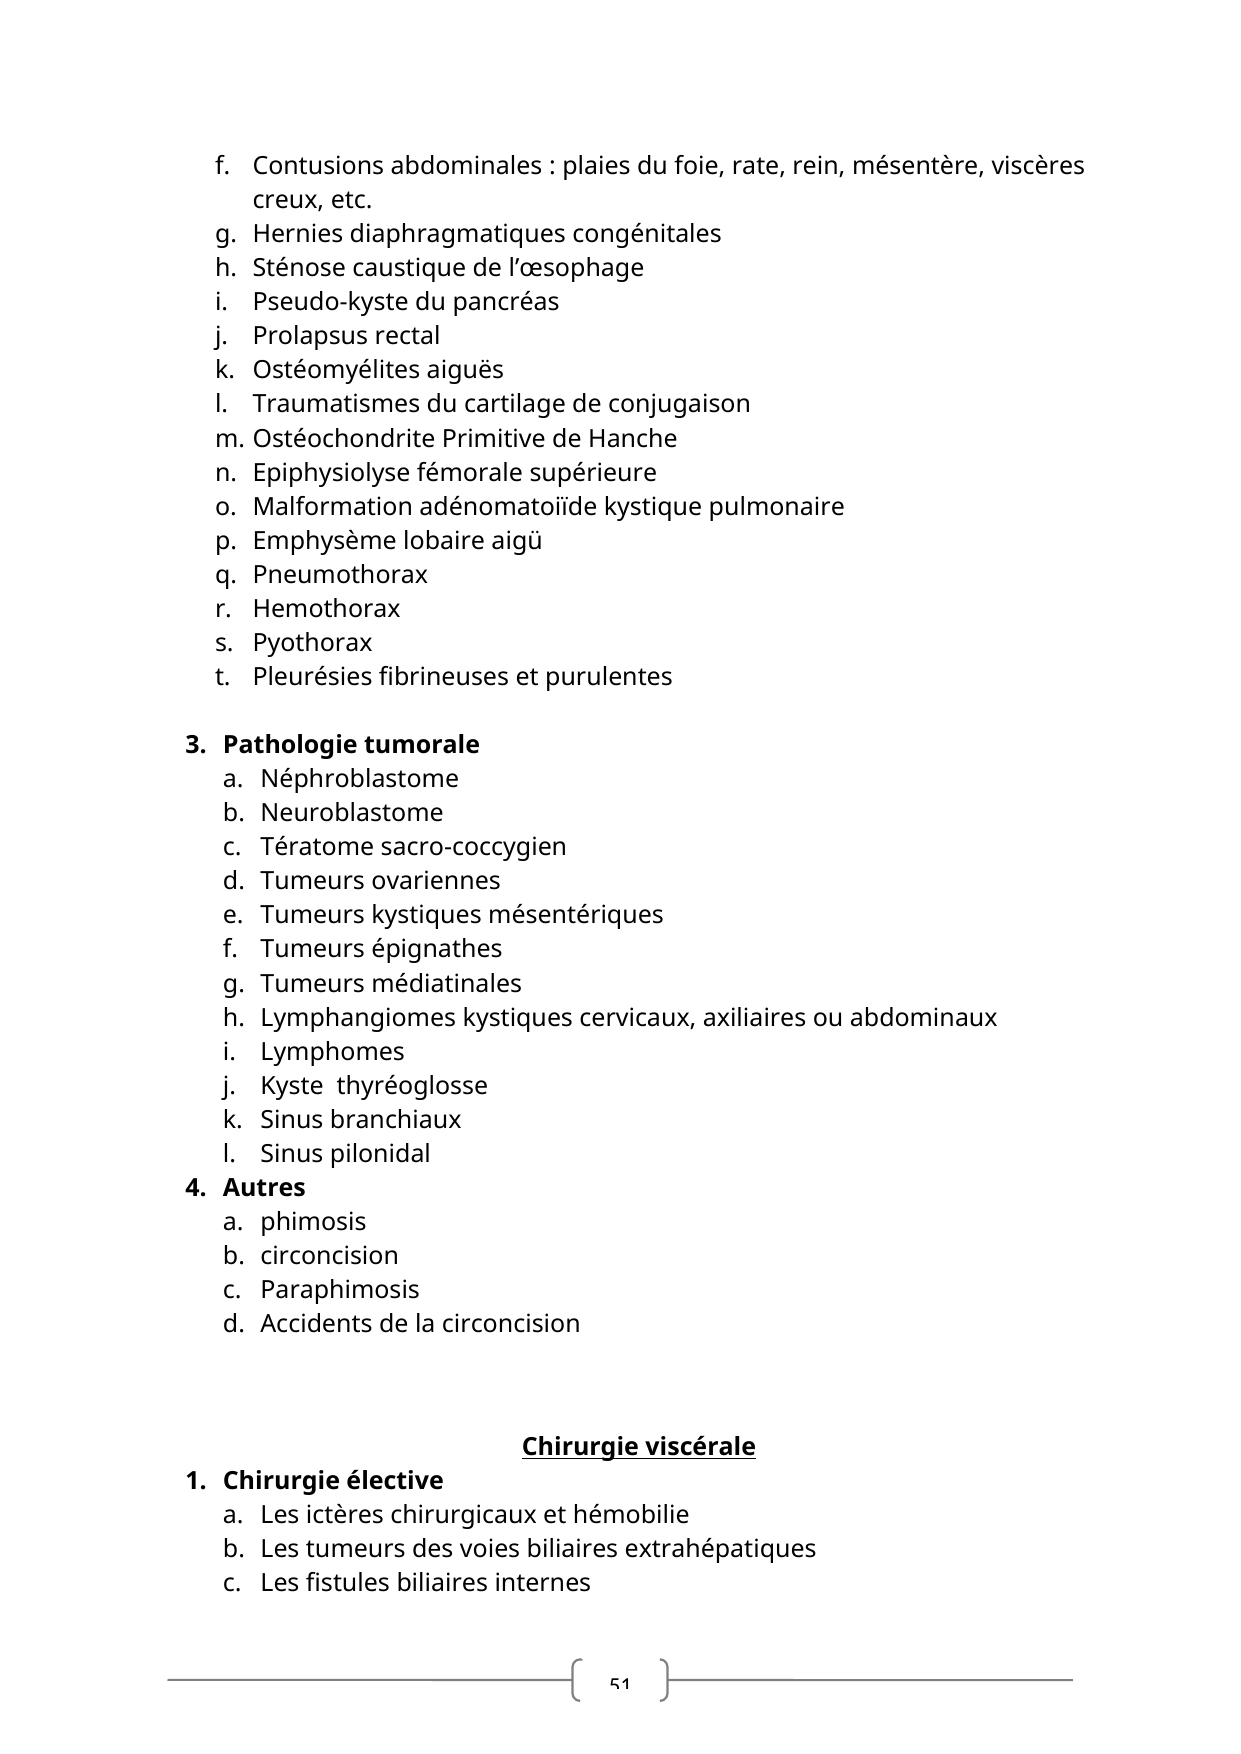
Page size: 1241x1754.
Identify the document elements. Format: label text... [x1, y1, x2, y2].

list Epiphysiolyse fémorale supérieure [215, 454, 1092, 488]
list Ostéomyélites aiguës [215, 352, 1092, 386]
list Les tumeurs des voies biliaires extrahépatiques [223, 1531, 1092, 1565]
list Ostéochondrite Primitive de Hanche [215, 420, 1092, 454]
list Pseudo-kyste du pancréas [215, 284, 1092, 318]
list Kyste thyréoglosse [223, 1067, 1092, 1101]
list Hemothorax [215, 591, 1092, 624]
list Accidents de la circoncision [223, 1306, 1092, 1340]
list Sténose caustique de l’œsophage [215, 250, 1092, 284]
list Hernies diaphragmatiques congénitales [215, 216, 1092, 250]
list Autres [185, 1169, 1092, 1204]
list Malformation adénomatoiïde kystique pulmonaire [215, 488, 1092, 522]
list phimosis [223, 1204, 1092, 1238]
list Paraphimosis [223, 1272, 1092, 1306]
list Les fistules biliaires internes [223, 1565, 1092, 1599]
list Pneumothorax [215, 556, 1092, 591]
list Contusions abdominales : plaies du foie, rate, rein, mésentère, viscères creux, etc. [215, 148, 1092, 216]
list Tératome sacro-coccygien [223, 829, 1092, 863]
list Neuroblastome [223, 795, 1092, 829]
text Chirurgie viscérale [185, 1429, 1092, 1463]
list Pyothorax [215, 624, 1092, 659]
list Les ictères chirurgicaux et hémobilie [223, 1497, 1092, 1531]
list Prolapsus rectal [215, 318, 1092, 352]
list Sinus branchiaux [223, 1101, 1092, 1136]
list Pleurésies fibrineuses et purulentes [215, 659, 1092, 693]
list Néphroblastome [223, 761, 1092, 795]
list Tumeurs kystiques mésentériques [223, 897, 1092, 931]
list Emphysème lobaire aigü [215, 522, 1092, 556]
list Sinus pilonidal [223, 1136, 1092, 1169]
list Tumeurs médiatinales [223, 965, 1092, 999]
list Lymphomes [223, 1033, 1092, 1067]
list Pathologie tumorale [185, 727, 1092, 761]
list Lymphangiomes kystiques cervicaux, axiliaires ou abdominaux [223, 999, 1092, 1033]
list Chirurgie élective [185, 1463, 1092, 1497]
list circoncision [223, 1238, 1092, 1272]
list Tumeurs épignathes [223, 931, 1092, 965]
list Tumeurs ovariennes [223, 863, 1092, 897]
list Traumatismes du cartilage de conjugaison [215, 386, 1092, 420]
